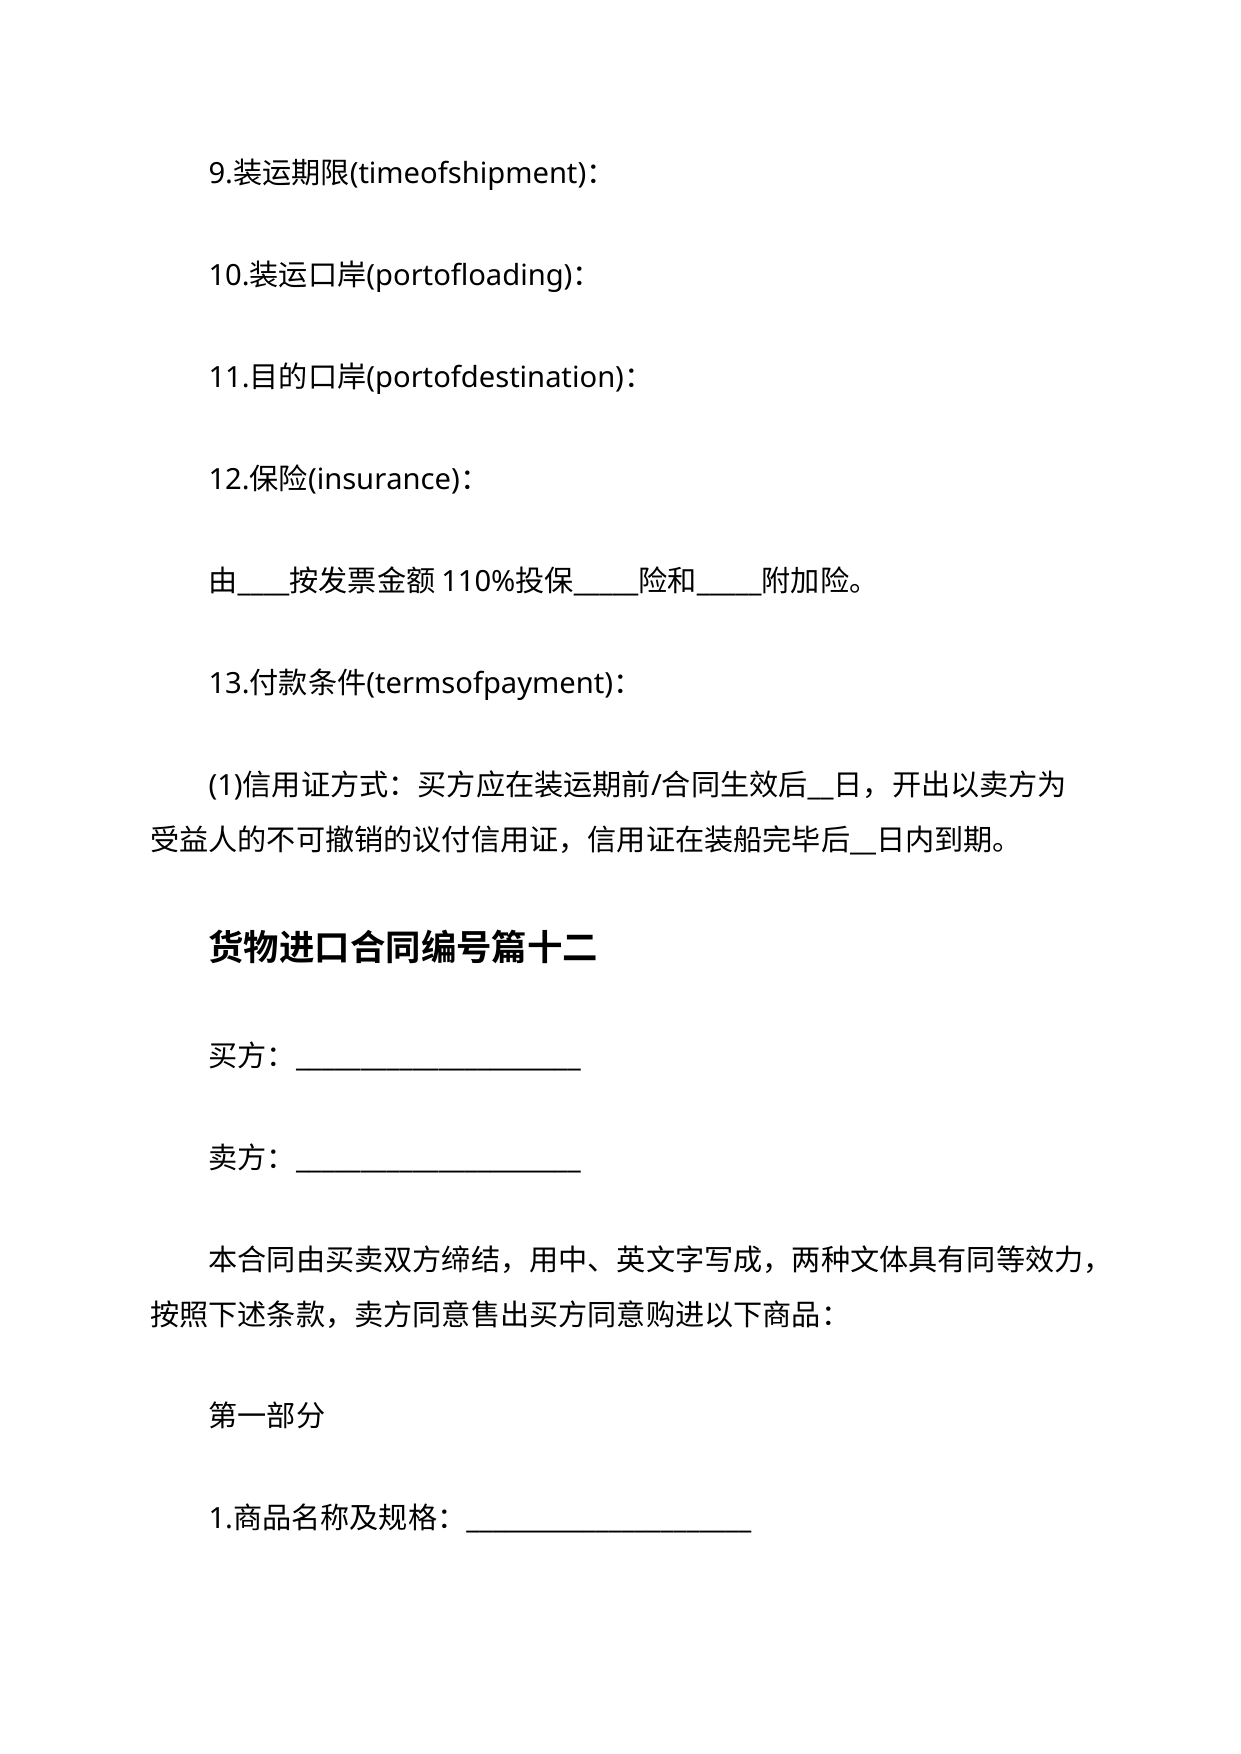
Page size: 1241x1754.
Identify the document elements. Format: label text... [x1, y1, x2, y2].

text 13.付款条件(termsofpayment)： [150, 660, 1090, 702]
text (1)信用证方式：买方应在装运期前/合同生效后__日，开出以卖方为受益人的不可撤销的议付信用证，信用证在装船完毕后__日内到期。 [150, 762, 1090, 859]
text 1.商品名称及规格：______________________ [150, 1495, 1090, 1537]
text 本合同由买卖双方缔结，用中、英文字写成，两种文体具有同等效力，按照下述条款，卖方同意售出买方同意购进以下商品： [150, 1236, 1090, 1333]
text 由____按发票金额110%投保_____险和_____附加险。 [150, 558, 1090, 600]
text 12.保险(insurance)： [150, 456, 1090, 498]
text 11.目的口岸(portofdestination)： [150, 354, 1090, 396]
text 9.装运期限(timeofshipment)： [150, 150, 1090, 192]
text 10.装运口岸(portofloading)： [150, 252, 1090, 294]
text 卖方：______________________ [150, 1134, 1090, 1177]
text 货物进口合同编号篇十二 [150, 919, 1090, 970]
text 第一部分 [150, 1393, 1090, 1435]
text 买方：______________________ [150, 1032, 1090, 1075]
